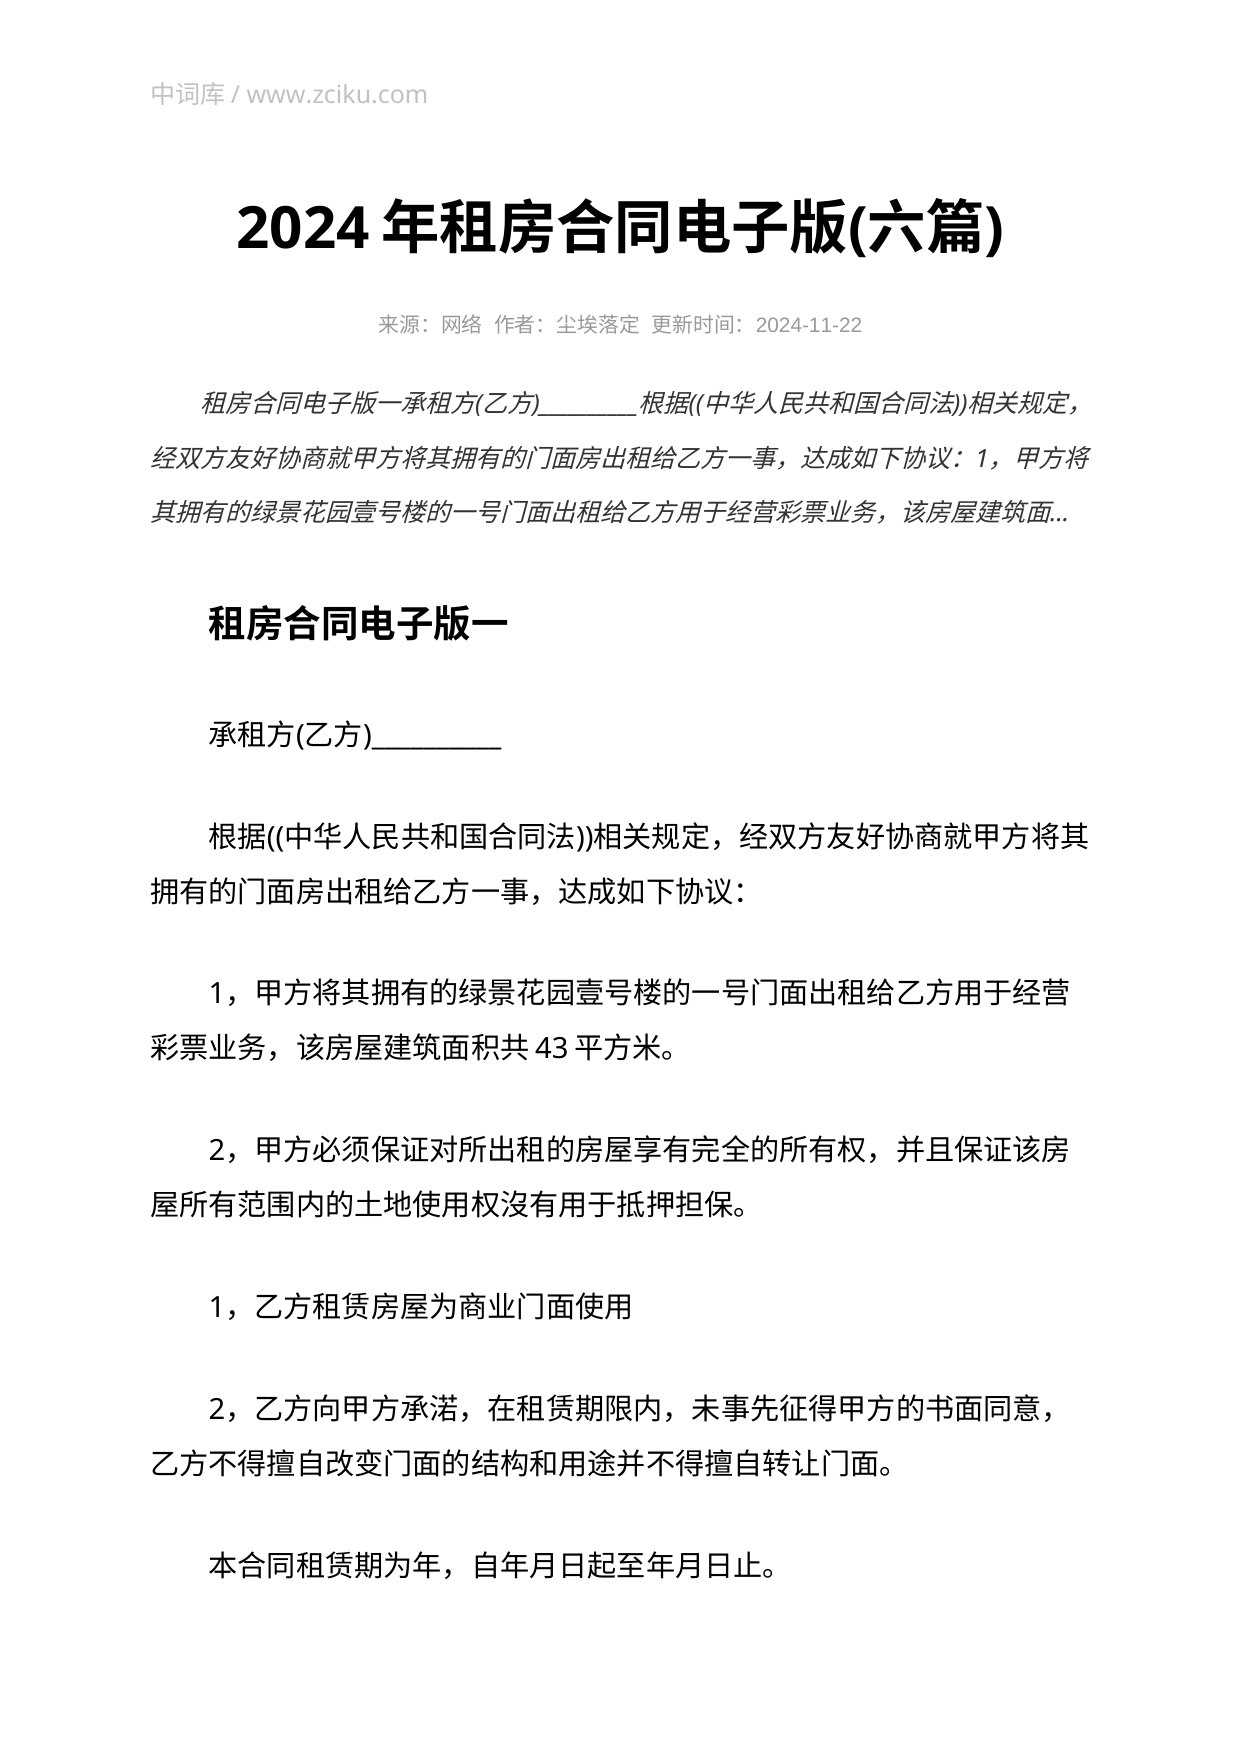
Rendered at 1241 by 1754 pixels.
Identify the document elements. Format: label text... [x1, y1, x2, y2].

text 根据((中华人民共和国合同法))相关规定，经双方友好协商就甲方将其拥有的门面房出租给乙方一事，达成如下协议： [150, 813, 1090, 910]
text 2，甲方必须保证对所出租的房屋享有完全的所有权，并且保证该房屋所有范围内的土地使用权沒有用于抵押担保。 [150, 1127, 1090, 1224]
text 来源：网络 作者：尘埃落定 更新时间：2024-11-22 [150, 313, 1090, 337]
text 1，甲方将其拥有的绿景花园壹号楼的一号门面出租给乙方用于经营彩票业务，该房屋建筑面积共43平方米。 [150, 970, 1090, 1067]
subtitle 2024年租房合同电子版(六篇) [150, 181, 1090, 266]
text 2，乙方向甲方承渃，在租赁期限内，未事先征得甲方的书面同意，乙方不得擅自改变门面的结构和用途并不得擅自转让门面。 [150, 1386, 1090, 1483]
text 租房合同电子版一承租方(乙方)__________根据((中华人民共和国合同法))相关规定，经双方友好协商就甲方将其拥有的门面房出租给乙方一事，达成如下协议：1，甲方将其拥有的绿景花园壹号楼的一号门面出租给乙方用于经营彩票业务，该房屋建筑面... [150, 384, 1090, 529]
text 本合同租赁期为年，自年月日起至年月日止。 [150, 1542, 1090, 1585]
text 租房合同电子版一 [150, 594, 1090, 648]
text 1，乙方租赁房屋为商业门面使用 [150, 1284, 1090, 1326]
text 承租方(乙方)__________ [150, 711, 1090, 753]
